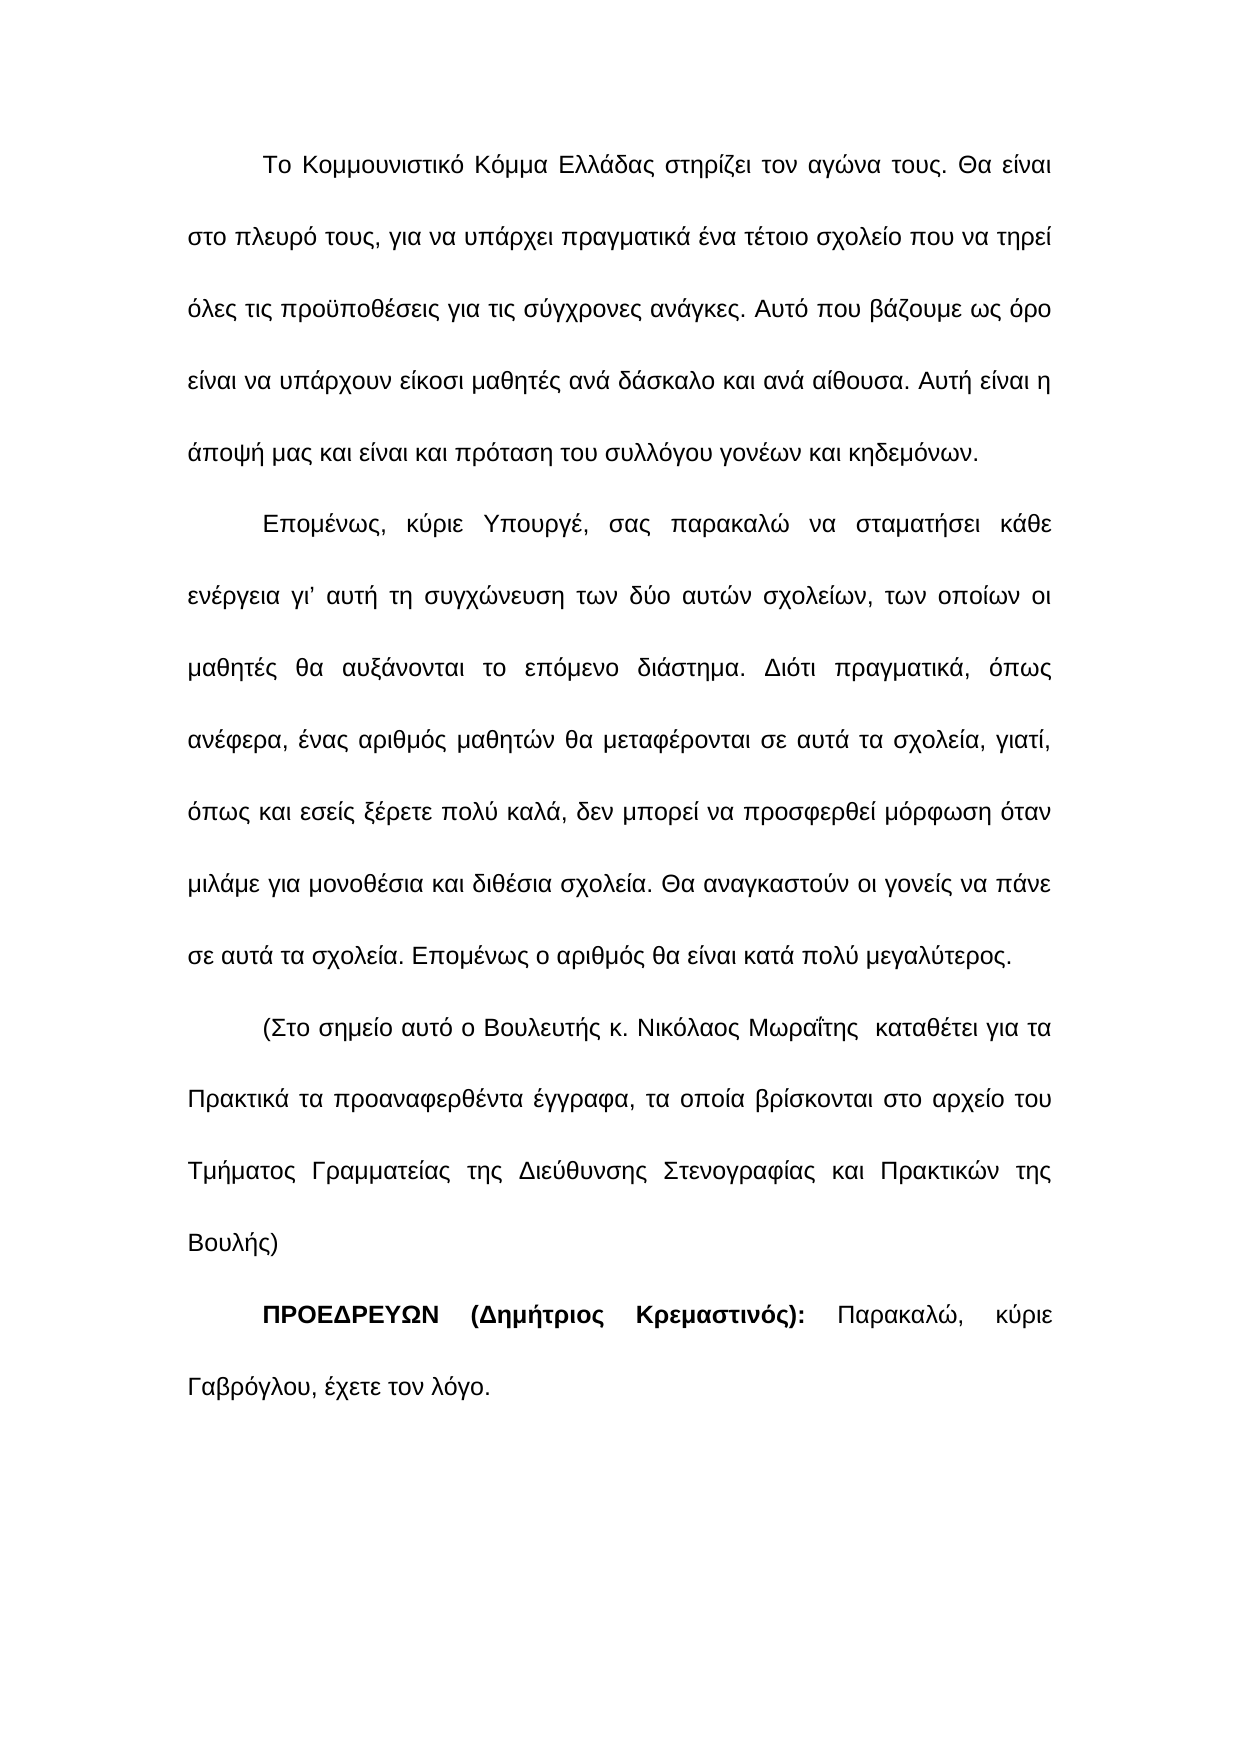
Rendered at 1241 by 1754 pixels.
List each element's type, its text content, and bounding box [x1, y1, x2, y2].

text Επομένως, κύριε Υπουργέ, σας παρακαλώ να σταματήσει κάθε ενέργεια γι’ αυτή τη συγχώνευση των δύο αυτών σχολείων, των οποίων οι μαθητές θα αυξάνονται το επόμενο διάστημα. Διότι πραγματικά, όπως ανέφερα, ένας αριθμός μαθητών θα μεταφέρονται σε αυτά τα σχολεία, γιατί, όπως και εσείς ξέρετε πολύ καλά, δεν μπορεί να προσφερθεί μόρφωση όταν μιλάμε για μονοθέσια και διθέσια σχολεία. Θα αναγκαστούν οι γονείς να πάνε σε αυτά τα σχολεία. Επομένως ο αριθμός θα είναι κατά πολύ μεγαλύτερος. [187, 509, 1053, 969]
text Το Κομμουνιστικό Κόμμα Ελλάδας στηρίζει τον αγώνα τους. Θα είναι στο πλευρό τους, για να υπάρχει πραγματικά ένα τέτοιο σχολείο που να τηρεί όλες τις προϋποθέσεις για τις σύγχρονες ανάγκες. Αυτό που βάζουμε ως όρο είναι να υπάρχουν είκοσι μαθητές ανά δάσκαλο και ανά αίθουσα. Αυτή είναι η άποψή μας και είναι και πρόταση του συλλόγου γονέων και κηδεμόνων. [187, 150, 1053, 466]
text ΠΡΟΕΔΡΕΥΩΝ (Δημήτριος Κρεμαστινός): Παρακαλώ, κύριε Γαβρόγλου, έχετε τον λόγο. [187, 1300, 1053, 1401]
text (Στο σημείο αυτό ο Βουλευτής κ. Νικόλαος Μωραΐτης καταθέτει για τα Πρακτικά τα προαναφερθέντα έγγραφα, τα οποία βρίσκονται στο αρχείο του Τμήματος Γραμματείας της Διεύθυνσης Στενογραφίας και Πρακτικών της Βουλής) [187, 1012, 1053, 1257]
